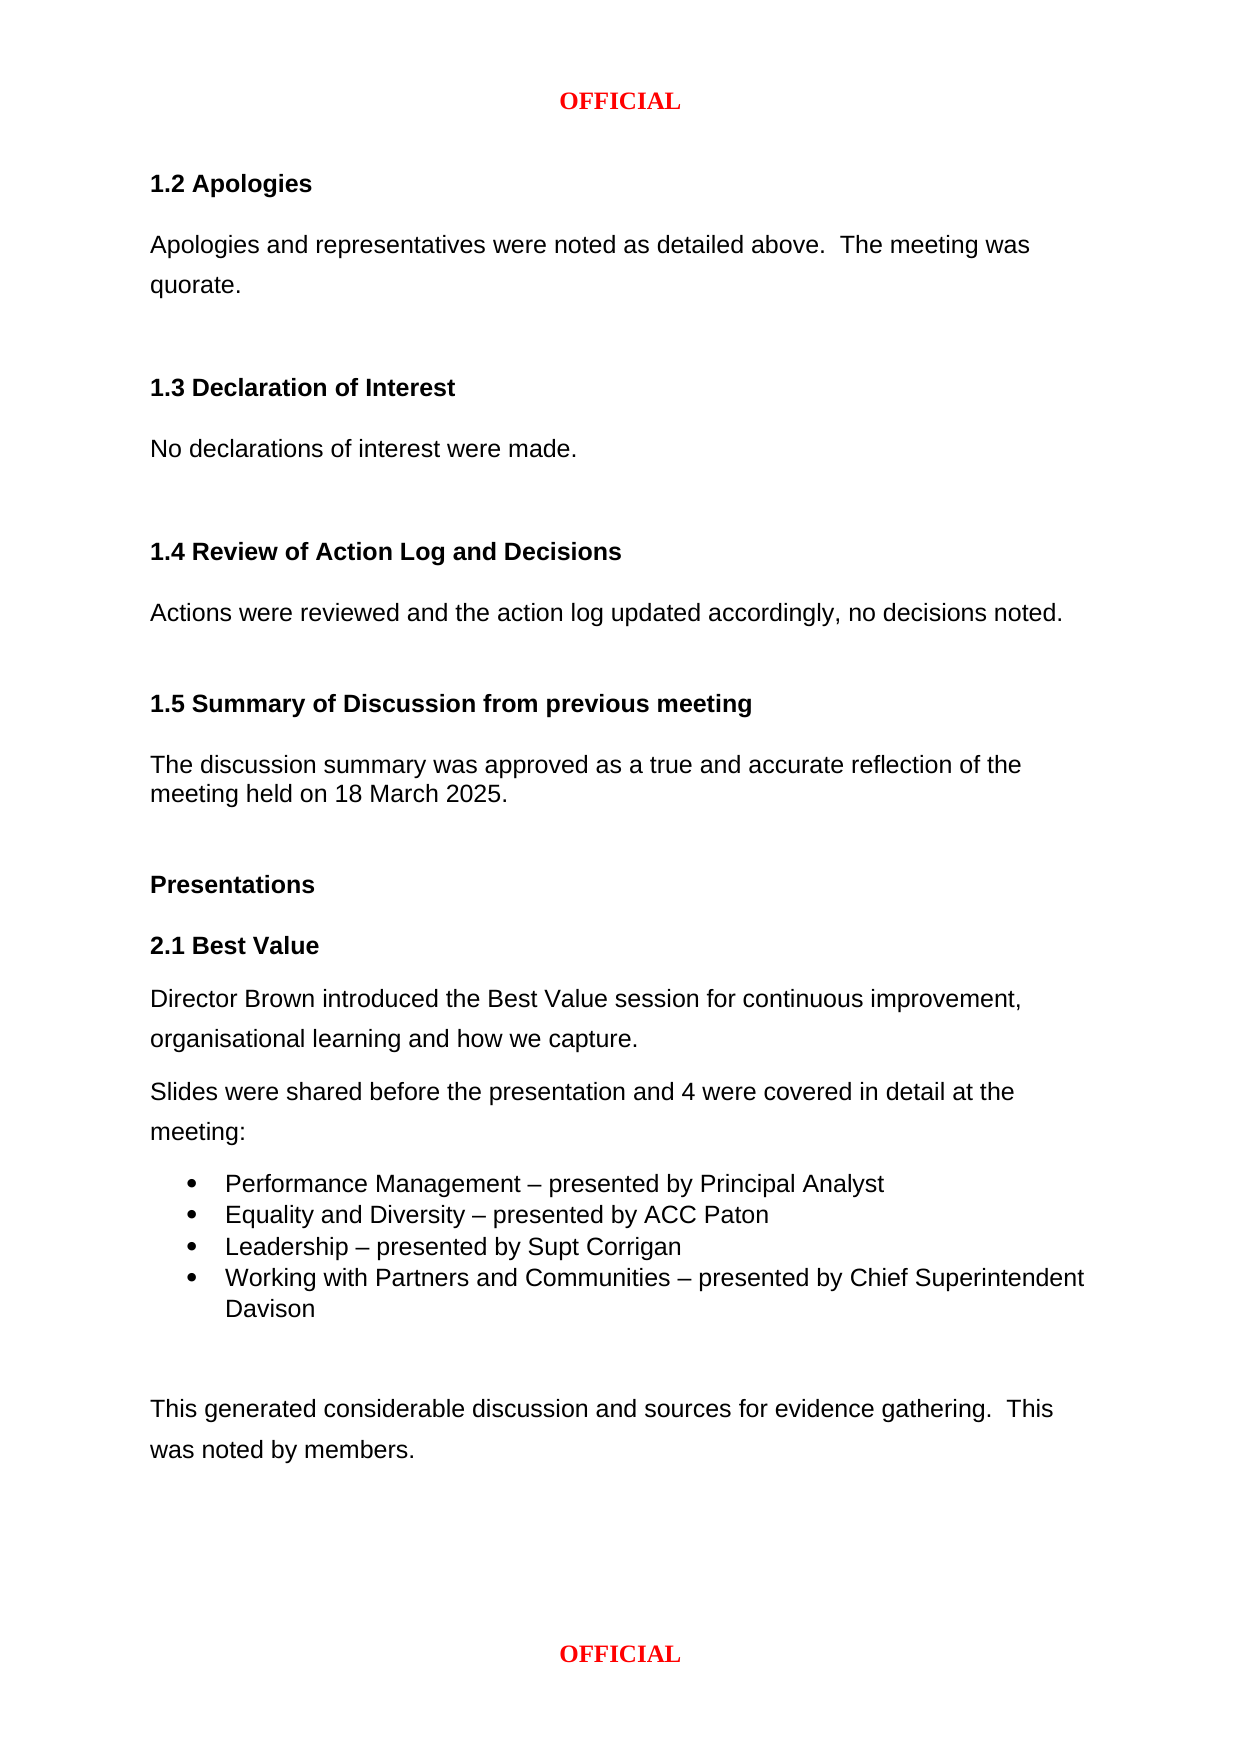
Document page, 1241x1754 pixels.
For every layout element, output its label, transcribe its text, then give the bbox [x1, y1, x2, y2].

text Slides were shared before the presentation and 4 were covered in detail at the meeting: [150, 1076, 1090, 1145]
text Director Brown introduced the Best Value session for continuous improvement, organisational learning and how we capture. [150, 983, 1090, 1052]
subtitle 1.2 Apologies [150, 169, 1090, 197]
subtitle Presentations [150, 870, 1090, 898]
text The discussion summary was approved as a true and accurate reflection of the meeting held on 18 March 2025. [150, 750, 1090, 807]
text This generated considerable discussion and sources for evidence gathering. This was noted by members. [150, 1394, 1090, 1463]
text No declarations of interest were made. [150, 434, 1090, 462]
text 2.1 Best Value [150, 931, 1090, 959]
list Leadership – presented by Supt Corrigan [187, 1232, 1090, 1261]
list Equality and Diversity – presented by ACC Paton [187, 1201, 1090, 1229]
text Apologies and representatives were noted as detailed above. The meeting was quorate. [150, 230, 1090, 299]
text Actions were reviewed and the action log updated accordingly, no decisions noted. [150, 597, 1090, 626]
subtitle 1.3 Declaration of Interest [150, 373, 1090, 401]
subtitle 1.5 Summary of Discussion from previous meeting [150, 689, 1090, 717]
list Working with Partners and Communities – presented by Chief Superintendent Davison [187, 1263, 1090, 1323]
subtitle 1.4 Review of Action Log and Decisions [150, 536, 1090, 565]
list Performance Management – presented by Principal Analyst [187, 1169, 1090, 1198]
